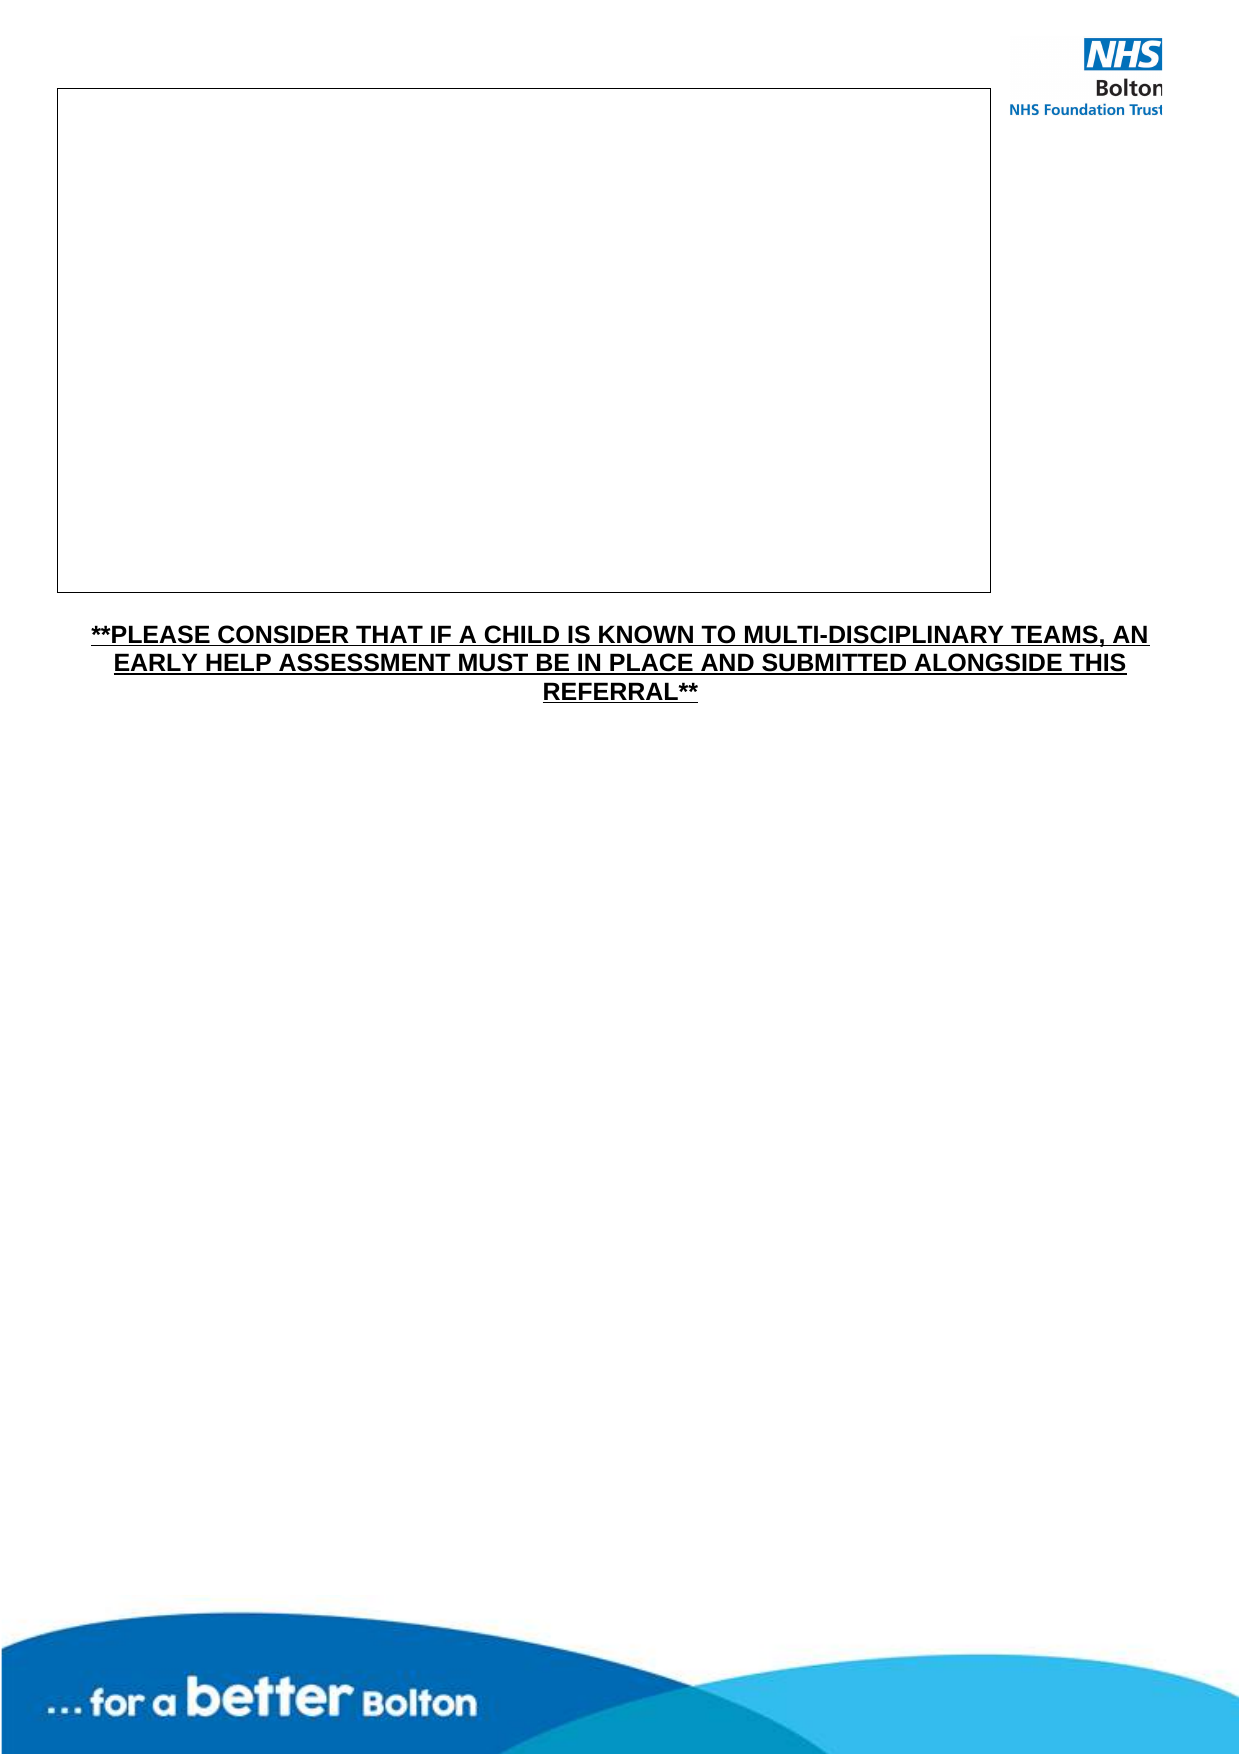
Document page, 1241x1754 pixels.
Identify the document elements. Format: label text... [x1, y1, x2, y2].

text **PLEASE CONSIDER THAT IF A CHILD IS KNOWN TO MULTI-DISCIPLINARY TEAMS, AN EARLY HELP ASSESSMENT MUST BE IN PLACE AND SUBMITTED ALONGSIDE THIS REFERRAL** [75, 620, 1165, 706]
picture [1, 1595, 1239, 1754]
table_cell [58, 89, 990, 592]
picture [1008, 36, 1162, 115]
